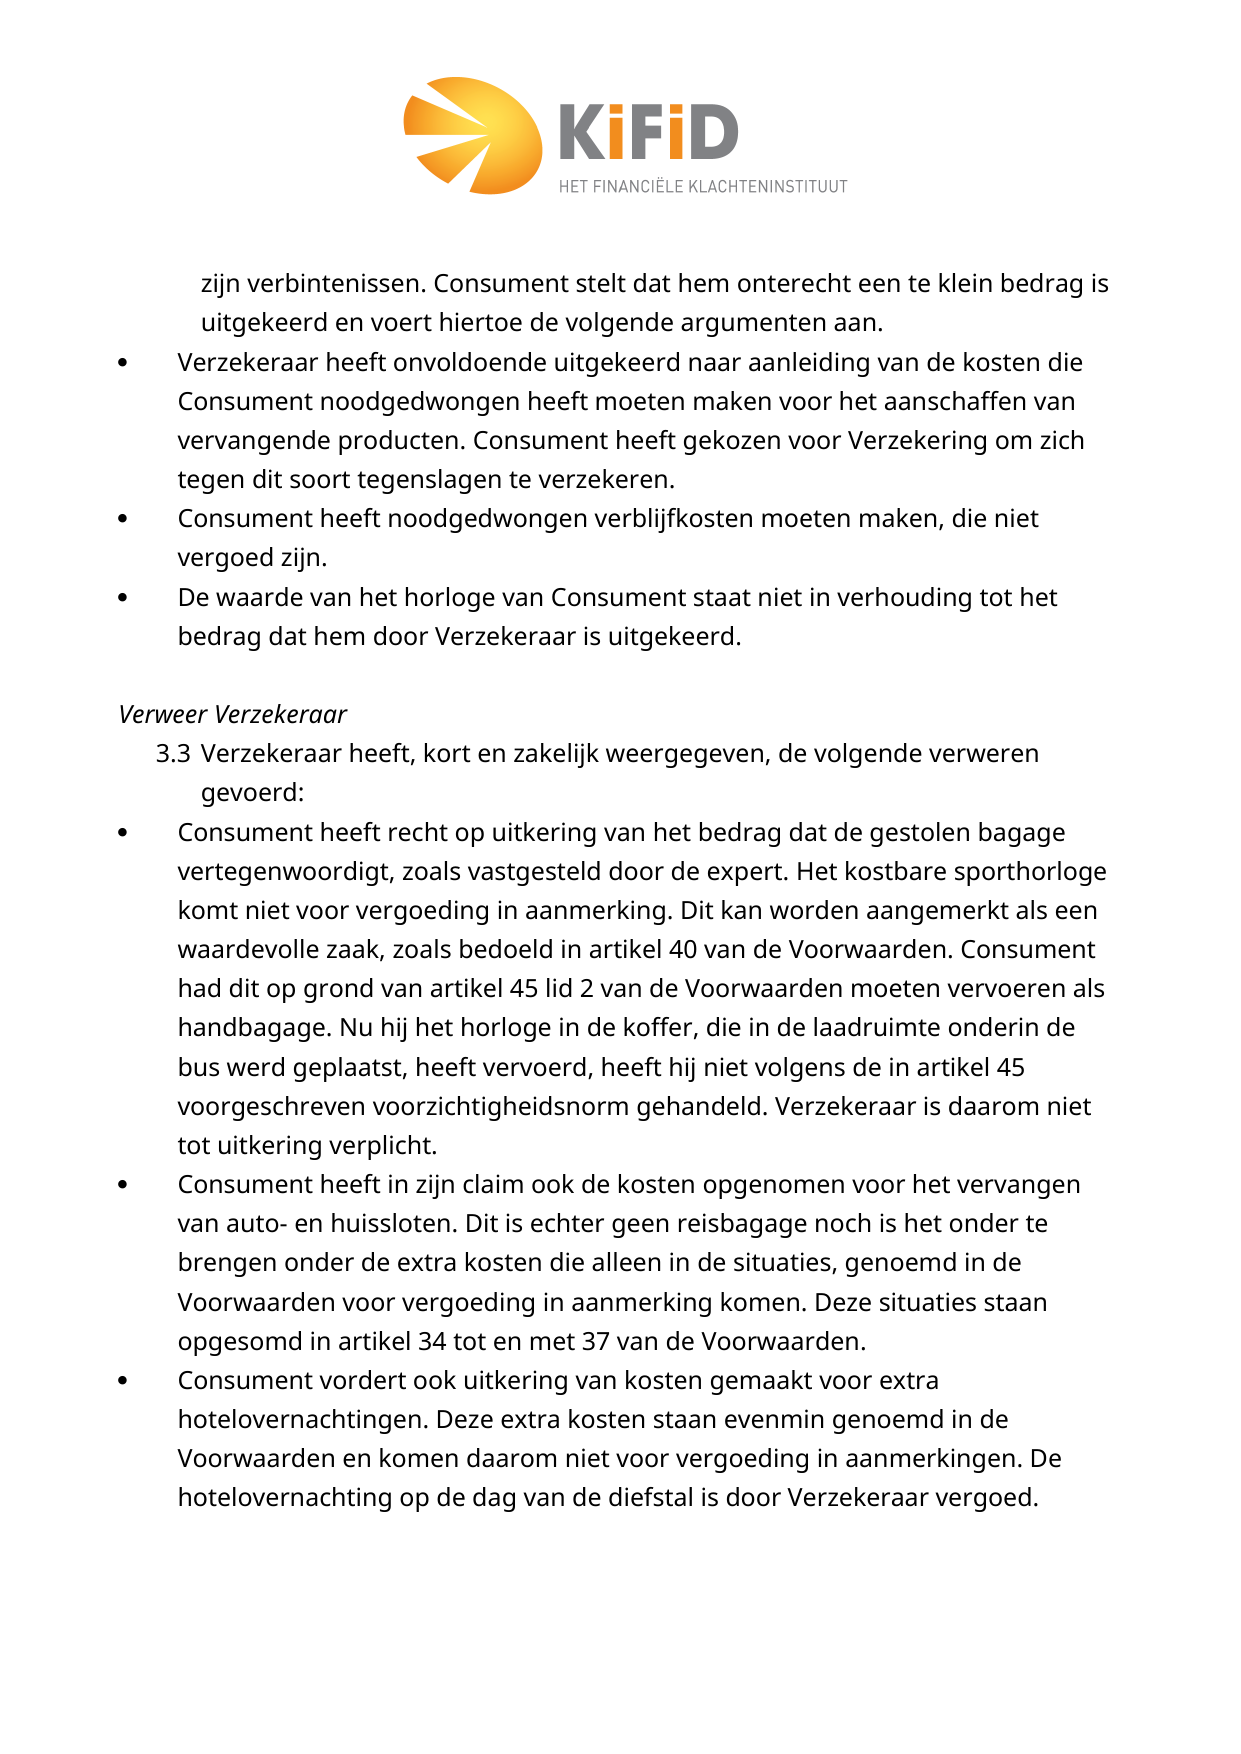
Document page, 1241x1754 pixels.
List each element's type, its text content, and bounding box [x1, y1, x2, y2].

list Consument vordert ook uitkering van kosten gemaakt voor extra hotelovernachtingen. Deze extra kosten staan evenmin genoemd in de Voorwaarden en komen daarom niet voor vergoeding in aanmerkingen. De hotelovernachting op de dag van de diefstal is door Verzekeraar vergoed. [118, 1362, 1122, 1514]
list Consument heeft recht op uitkering van het bedrag dat de gestolen bagage vertegenwoordigt, zoals vastgesteld door de expert. Het kostbare sporthorloge komt niet voor vergoeding in aanmerking. Dit kan worden aangemerkt als een waardevolle zaak, zoals bedoeld in artikel 40 van de Voorwaarden. Consument had dit op grond van artikel 45 lid 2 van de Voorwaarden moeten vervoeren als handbagage. Nu hij het horloge in de koffer, die in de laadruimte onderin de bus werd geplaatst, heeft vervoerd, heeft hij niet volgens de in artikel 45 voorgeschreven voorzichtigheidsnorm gehandeld. Verzekeraar is daarom niet tot uitkering verplicht. [118, 814, 1122, 1162]
picture [0, 0, 1241, 255]
list Verzekeraar heeft, kort en zakelijk weergegeven, de volgende verweren gevoerd: [156, 736, 1122, 809]
text Verweer Verzekeraar [118, 697, 1122, 731]
list Consument heeft noodgedwongen verblijfkosten moeten maken, die niet vergoed zijn. [118, 501, 1122, 574]
list De waarde van het horloge van Consument staat niet in verhouding tot het bedrag dat hem door Verzekeraar is uitgekeerd. [118, 579, 1122, 652]
list Verzekeraar heeft onvoldoende uitgekeerd naar aanleiding van de kosten die Consument noodgedwongen heeft moeten maken voor het aanschaffen van vervangende producten. Consument heeft gekozen voor Verzekering om zich tegen dit soort tegenslagen te verzekeren. [118, 344, 1122, 496]
list Consument heeft in zijn claim ook de kosten opgenomen voor het vervangen van auto- en huissloten. Dit is echter geen reisbagage noch is het onder te brengen onder de extra kosten die alleen in de situaties, genoemd in de Voorwaarden voor vergoeding in aanmerking komen. Deze situaties staan opgesomd in artikel 34 tot en met 37 van de Voorwaarden. [118, 1167, 1122, 1357]
